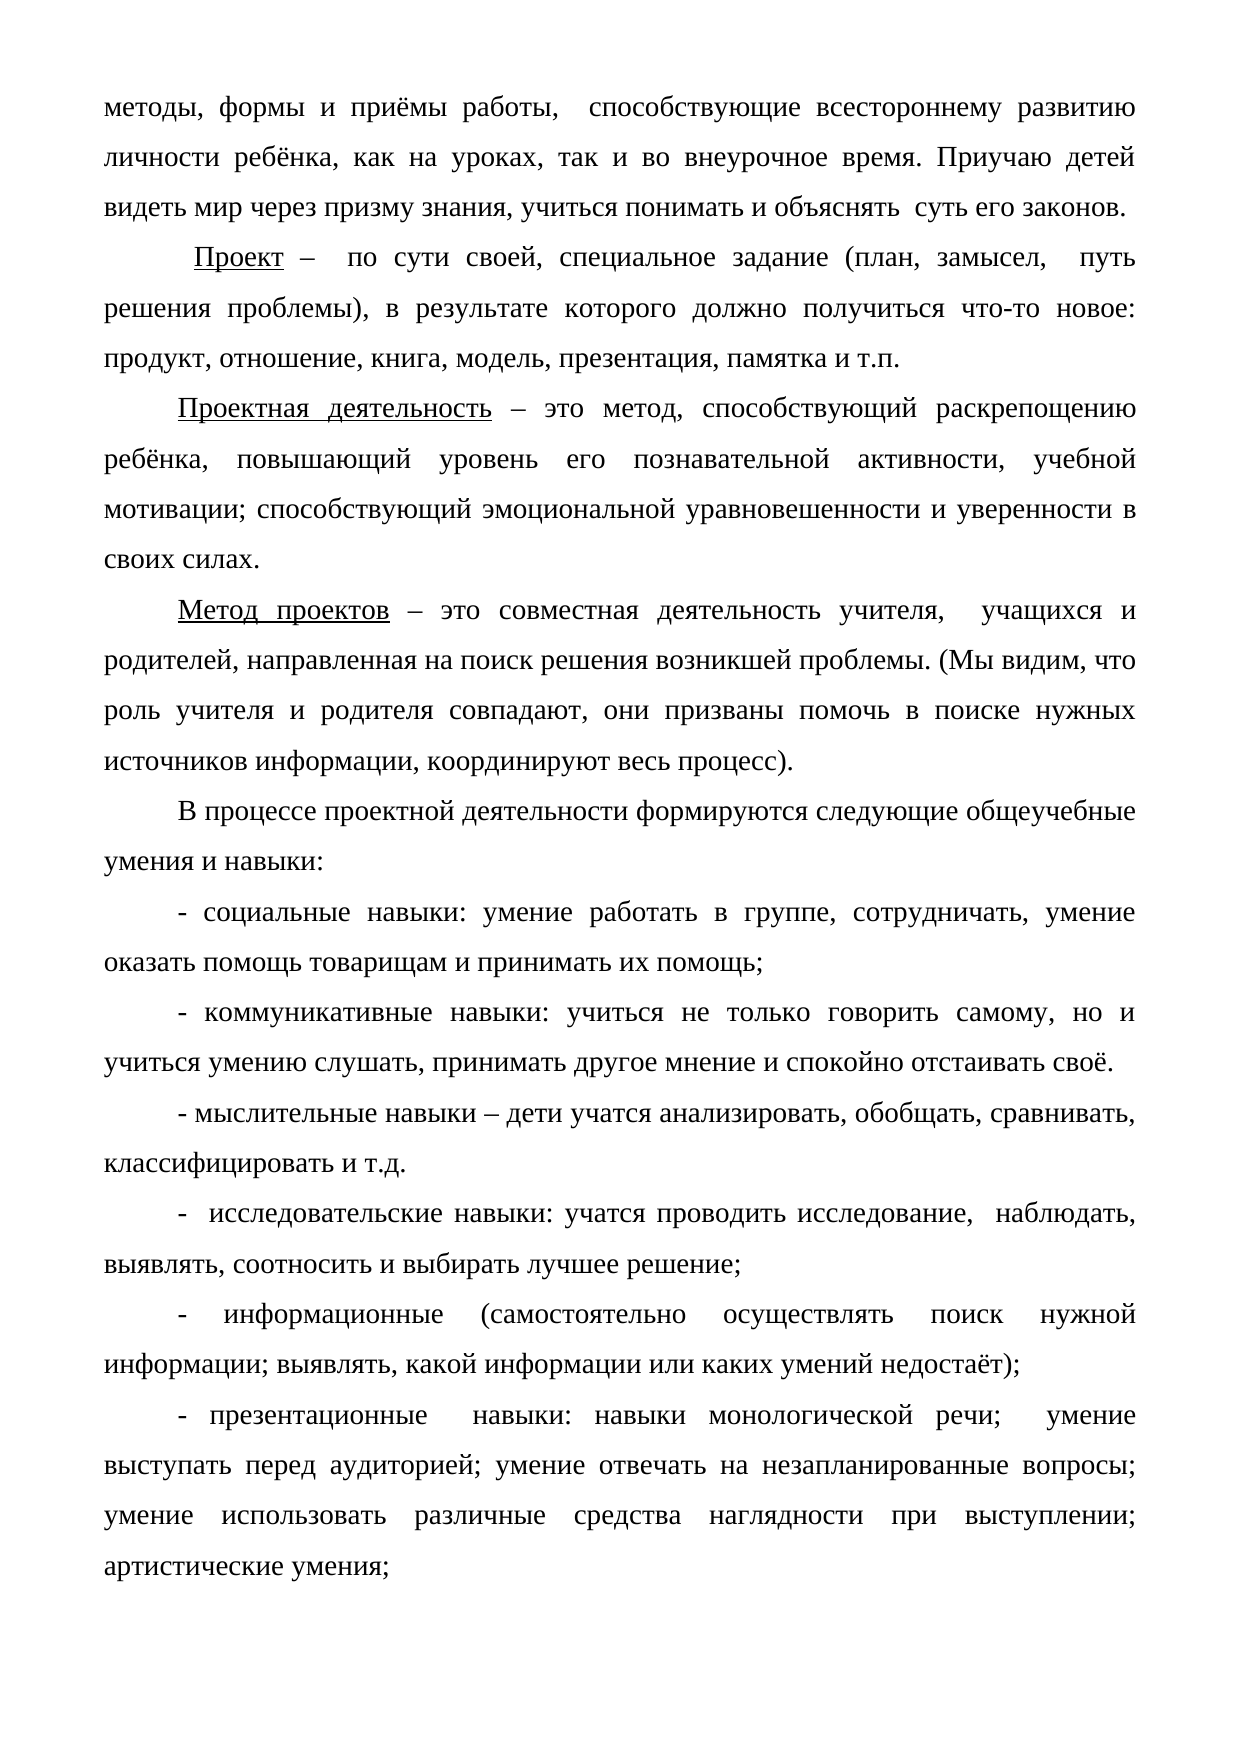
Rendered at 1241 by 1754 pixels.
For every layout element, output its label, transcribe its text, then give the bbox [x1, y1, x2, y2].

text - социальные навыки: умение работать в группе, сотрудничать, умение оказать помощь товарищам и принимать их помощь; [103, 894, 1137, 977]
text Проект – по сути своей, специальное задание (план, замысел, путь решения проблемы), в результате которого должно получиться что-то новое: продукт, отношение, книга, модель, презентация, памятка и т.п. [103, 239, 1137, 374]
text - коммуникативные навыки: учиться не только говорить самому, но и учиться умению слушать, принимать другое мнение и спокойно отстаивать своё. [103, 994, 1137, 1078]
text Проектная деятельность – это метод, способствующий раскрепощению ребёнка, повышающий уровень его познавательной активности, учебной мотивации; способствующий эмоциональной уравновешенности и уверенности в своих силах. [103, 391, 1137, 575]
text - мыслительные навыки – дети учатся анализировать, обобщать, сравнивать, классифицировать и т.д. [103, 1095, 1137, 1179]
text В процессе проектной деятельности формируются следующие общеучебные умения и навыки: [103, 793, 1137, 877]
text - исследовательские навыки: учатся проводить исследование, наблюдать, выявлять, соотносить и выбирать лучшее решение; [103, 1196, 1137, 1279]
text - информационные (самостоятельно осуществлять поиск нужной информации; выявлять, какой информации или каких умений недостаёт); [103, 1296, 1137, 1380]
text - презентационные навыки: навыки монологической речи; умение выступать перед аудиторией; умение отвечать на незапланированные вопросы; умение использовать различные средства наглядности при выступлении; артистические умения; [103, 1397, 1137, 1581]
text Метод проектов – это совместная деятельность учителя, учащихся и родителей, направленная на поиск решения возникшей проблемы. (Мы видим, что роль учителя и родителя совпадают, они призваны помочь в поиске нужных источников информации, координируют весь процесс). [103, 592, 1137, 776]
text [103, 89, 1137, 223]
